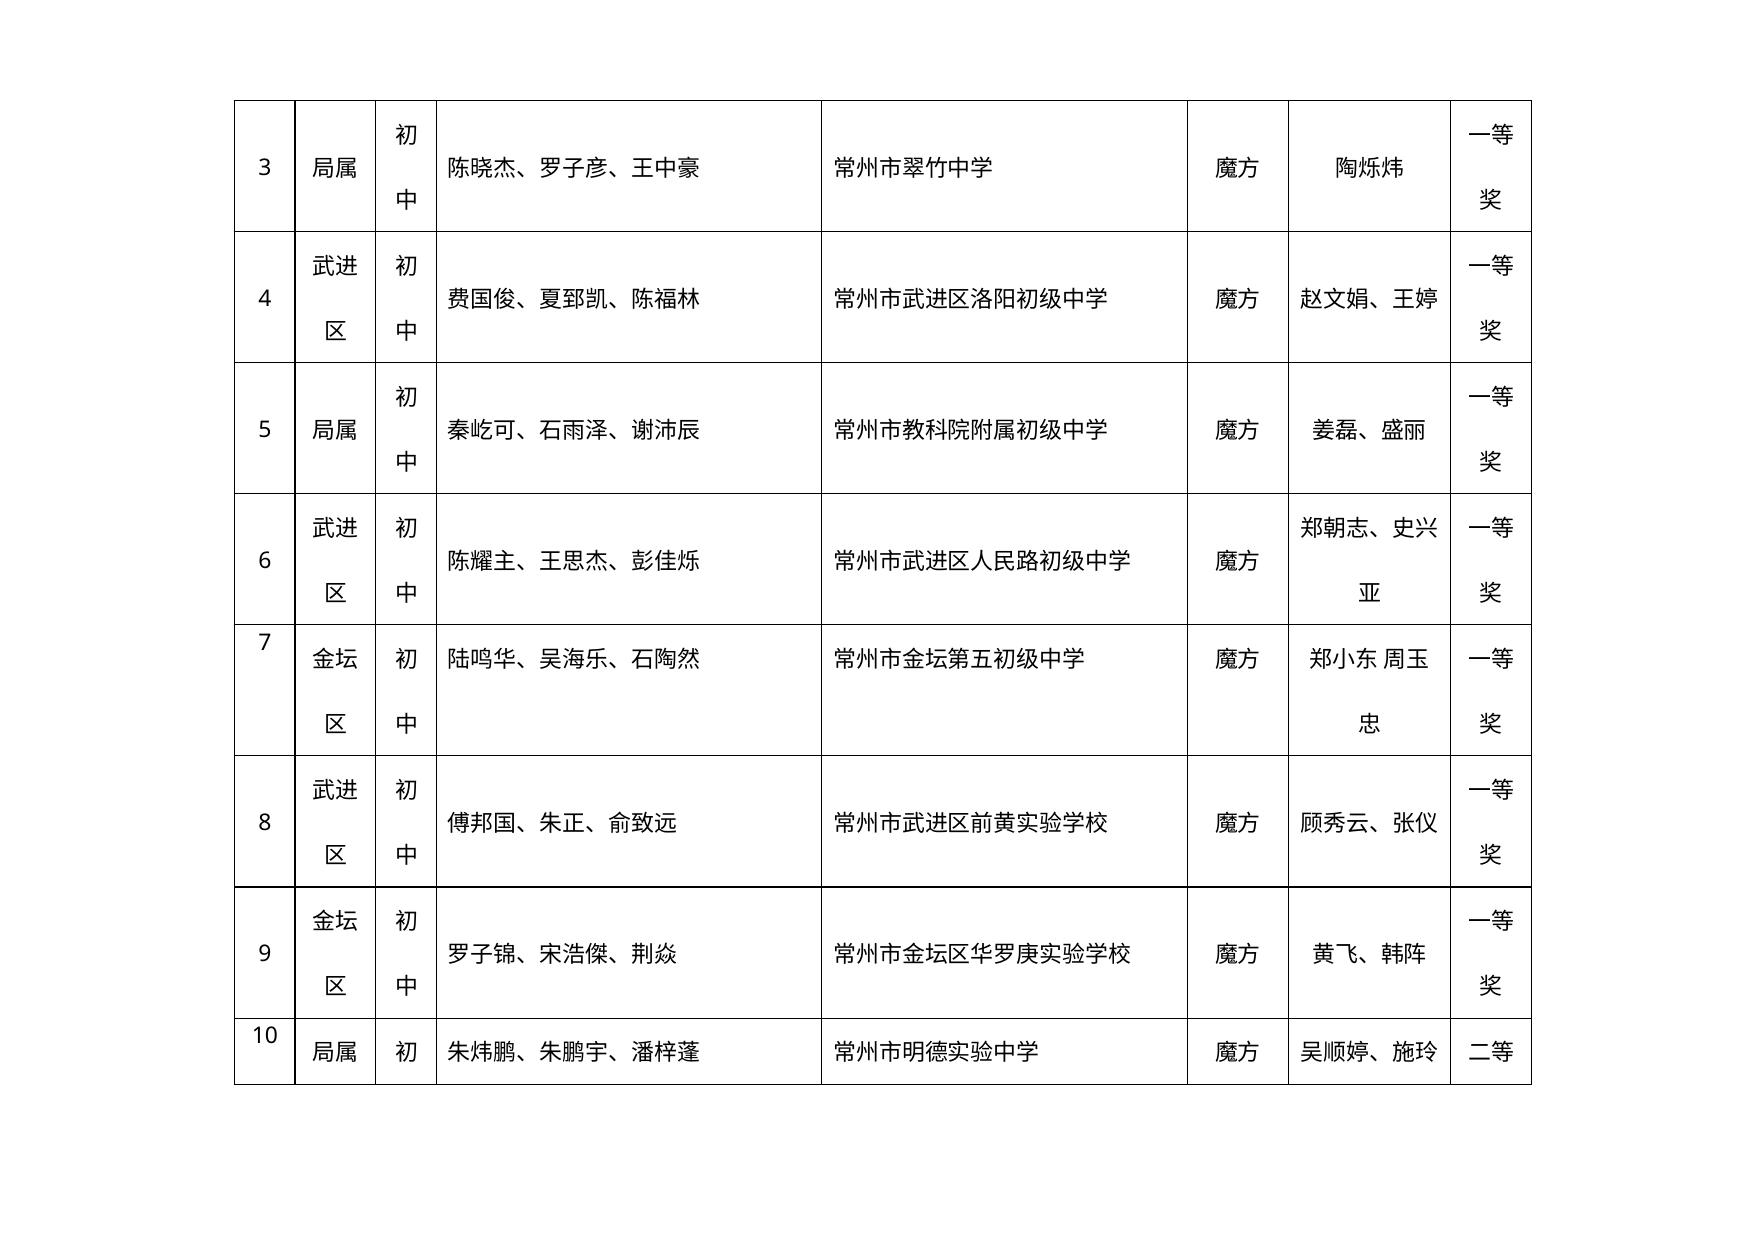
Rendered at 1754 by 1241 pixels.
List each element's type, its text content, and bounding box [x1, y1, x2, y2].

table_cell 吴顺婷、施玲玲 [1289, 1019, 1450, 1083]
table_cell 5 [235, 363, 294, 493]
table_cell 常州市翠竹中学 [822, 101, 1187, 231]
table_cell 一等奖 [1451, 101, 1531, 231]
table_cell 二等奖 [1451, 1019, 1531, 1083]
table_cell 姜磊、盛丽 [1289, 363, 1450, 493]
table_cell 魔方 [1188, 494, 1288, 624]
table_cell 赵文娟、王婷 [1289, 232, 1450, 362]
table_cell 魔方 [1188, 1019, 1288, 1083]
table_cell 局属 [296, 101, 375, 231]
table_cell 罗子锦、宋浩傑、荆焱 [437, 888, 821, 1017]
table_cell 局属 [296, 363, 375, 493]
table_cell 7 [235, 625, 294, 755]
table_cell 费国俊、夏郅凯、陈福林 [437, 232, 821, 362]
table_cell 初中 [376, 625, 436, 755]
table_cell 陈晓杰、罗子彦、王中豪 [437, 101, 821, 231]
table_cell 初中 [376, 1019, 436, 1083]
table_cell 郑小东 周玉忠 [1289, 625, 1450, 755]
table_cell 6 [235, 494, 294, 624]
table_cell 常州市金坛区华罗庚实验学校 [822, 888, 1187, 1017]
table_cell 常州市金坛第五初级中学 [822, 625, 1187, 755]
table_cell 常州市武进区洛阳初级中学 [822, 232, 1187, 362]
table_cell 初中 [376, 363, 436, 493]
table_cell 10 [235, 1019, 294, 1083]
table_cell 魔方 [1188, 756, 1288, 886]
table_cell 陈耀主、王思杰、彭佳烁 [437, 494, 821, 624]
table_cell 9 [235, 888, 294, 1017]
table_cell 3 [235, 101, 294, 231]
table_cell 魔方 [1188, 232, 1288, 362]
table_cell 初中 [376, 756, 436, 886]
table_cell 武进区 [296, 494, 375, 624]
table_cell 初中 [376, 101, 436, 231]
table_cell 武进区 [296, 756, 375, 886]
table_cell 顾秀云、张仪 [1289, 756, 1450, 886]
table_cell 局属 [296, 1019, 375, 1083]
table_cell 8 [235, 756, 294, 886]
table_cell 常州市明德实验中学 [822, 1019, 1187, 1083]
table_cell 朱炜鹏、朱鹏宇、潘梓蓬 [437, 1019, 821, 1083]
table_cell 傅邦国、朱正、俞致远 [437, 756, 821, 886]
table_cell 陆鸣华、吴海乐、石陶然 [437, 625, 821, 755]
table_cell 常州市武进区前黄实验学校 [822, 756, 1187, 886]
table_cell 一等奖 [1451, 625, 1531, 755]
table_cell 初中 [376, 888, 436, 1017]
table_cell 4 [235, 232, 294, 362]
table_cell 秦屹可、石雨泽、谢沛辰 [437, 363, 821, 493]
table_cell 一等奖 [1451, 363, 1531, 493]
table_cell 魔方 [1188, 363, 1288, 493]
table_cell 金坛区 [296, 625, 375, 755]
table_cell 一等奖 [1451, 232, 1531, 362]
table_cell 魔方 [1188, 888, 1288, 1017]
table_cell 初中 [376, 494, 436, 624]
table_cell 郑朝志、史兴亚 [1289, 494, 1450, 624]
table_cell 一等奖 [1451, 756, 1531, 886]
table_cell 常州市武进区人民路初级中学 [822, 494, 1187, 624]
table_cell 陶烁炜 [1289, 101, 1450, 231]
table_cell 魔方 [1188, 101, 1288, 231]
table_cell 初中 [376, 232, 436, 362]
table_cell 常州市教科院附属初级中学 [822, 363, 1187, 493]
table_cell 黄飞、韩阵 [1289, 888, 1450, 1017]
table_cell 魔方 [1188, 625, 1288, 755]
table_cell 一等奖 [1451, 494, 1531, 624]
table_cell 一等奖 [1451, 888, 1531, 1017]
table_cell 金坛区 [296, 888, 375, 1017]
table_cell 武进区 [296, 232, 375, 362]
